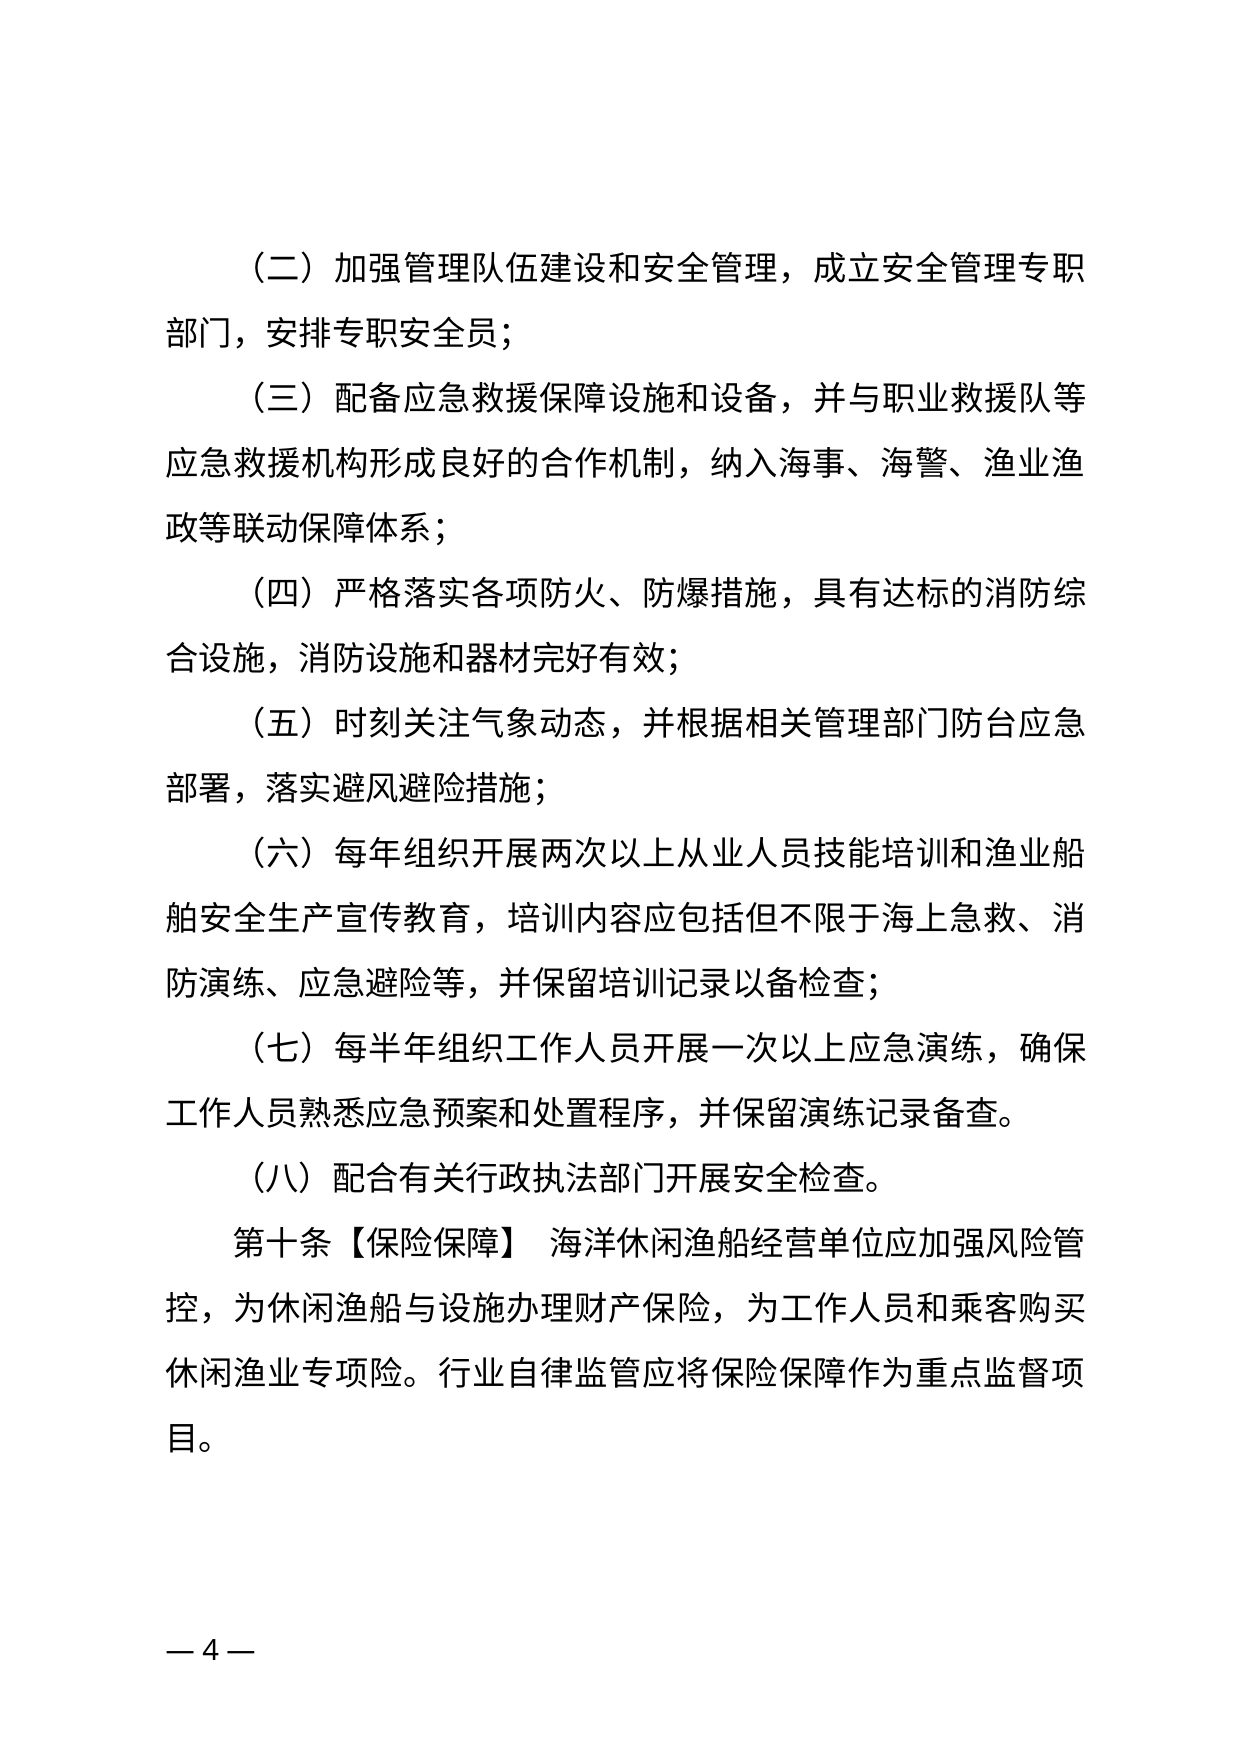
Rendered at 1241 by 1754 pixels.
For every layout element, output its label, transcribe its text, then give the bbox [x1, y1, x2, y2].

text （六）每年组织开展两次以上从业人员技能培训和渔业船舶安全生产宣传教育，培训内容应包括但不限于海上急救、消防演练、应急避险等，并保留培训记录以备检查； [165, 818, 1087, 1013]
text （四）严格落实各项防火、防爆措施，具有达标的消防综合设施，消防设施和器材完好有效； [165, 558, 1087, 688]
text （五）时刻关注气象动态，并根据相关管理部门防台应急部署，落实避风避险措施； [165, 688, 1087, 818]
text （三）配备应急救援保障设施和设备，并与职业救援队等应急救援机构形成良好的合作机制，纳入海事、海警、渔业渔政等联动保障体系； [165, 363, 1087, 558]
text （二）加强管理队伍建设和安全管理，成立安全管理专职部门，安排专职安全员； [165, 233, 1087, 363]
text （七）每半年组织工作人员开展一次以上应急演练，确保工作人员熟悉应急预案和处置程序，并保留演练记录备查。 [165, 1013, 1087, 1143]
text 第十条【保险保障】 海洋休闲渔船经营单位应加强风险管控，为休闲渔船与设施办理财产保险，为工作人员和乘客购买休闲渔业专项险。行业自律监管应将保险保障作为重点监督项目。 [165, 1208, 1087, 1468]
text （八）配合有关行政执法部门开展安全检查。 [165, 1143, 1087, 1208]
